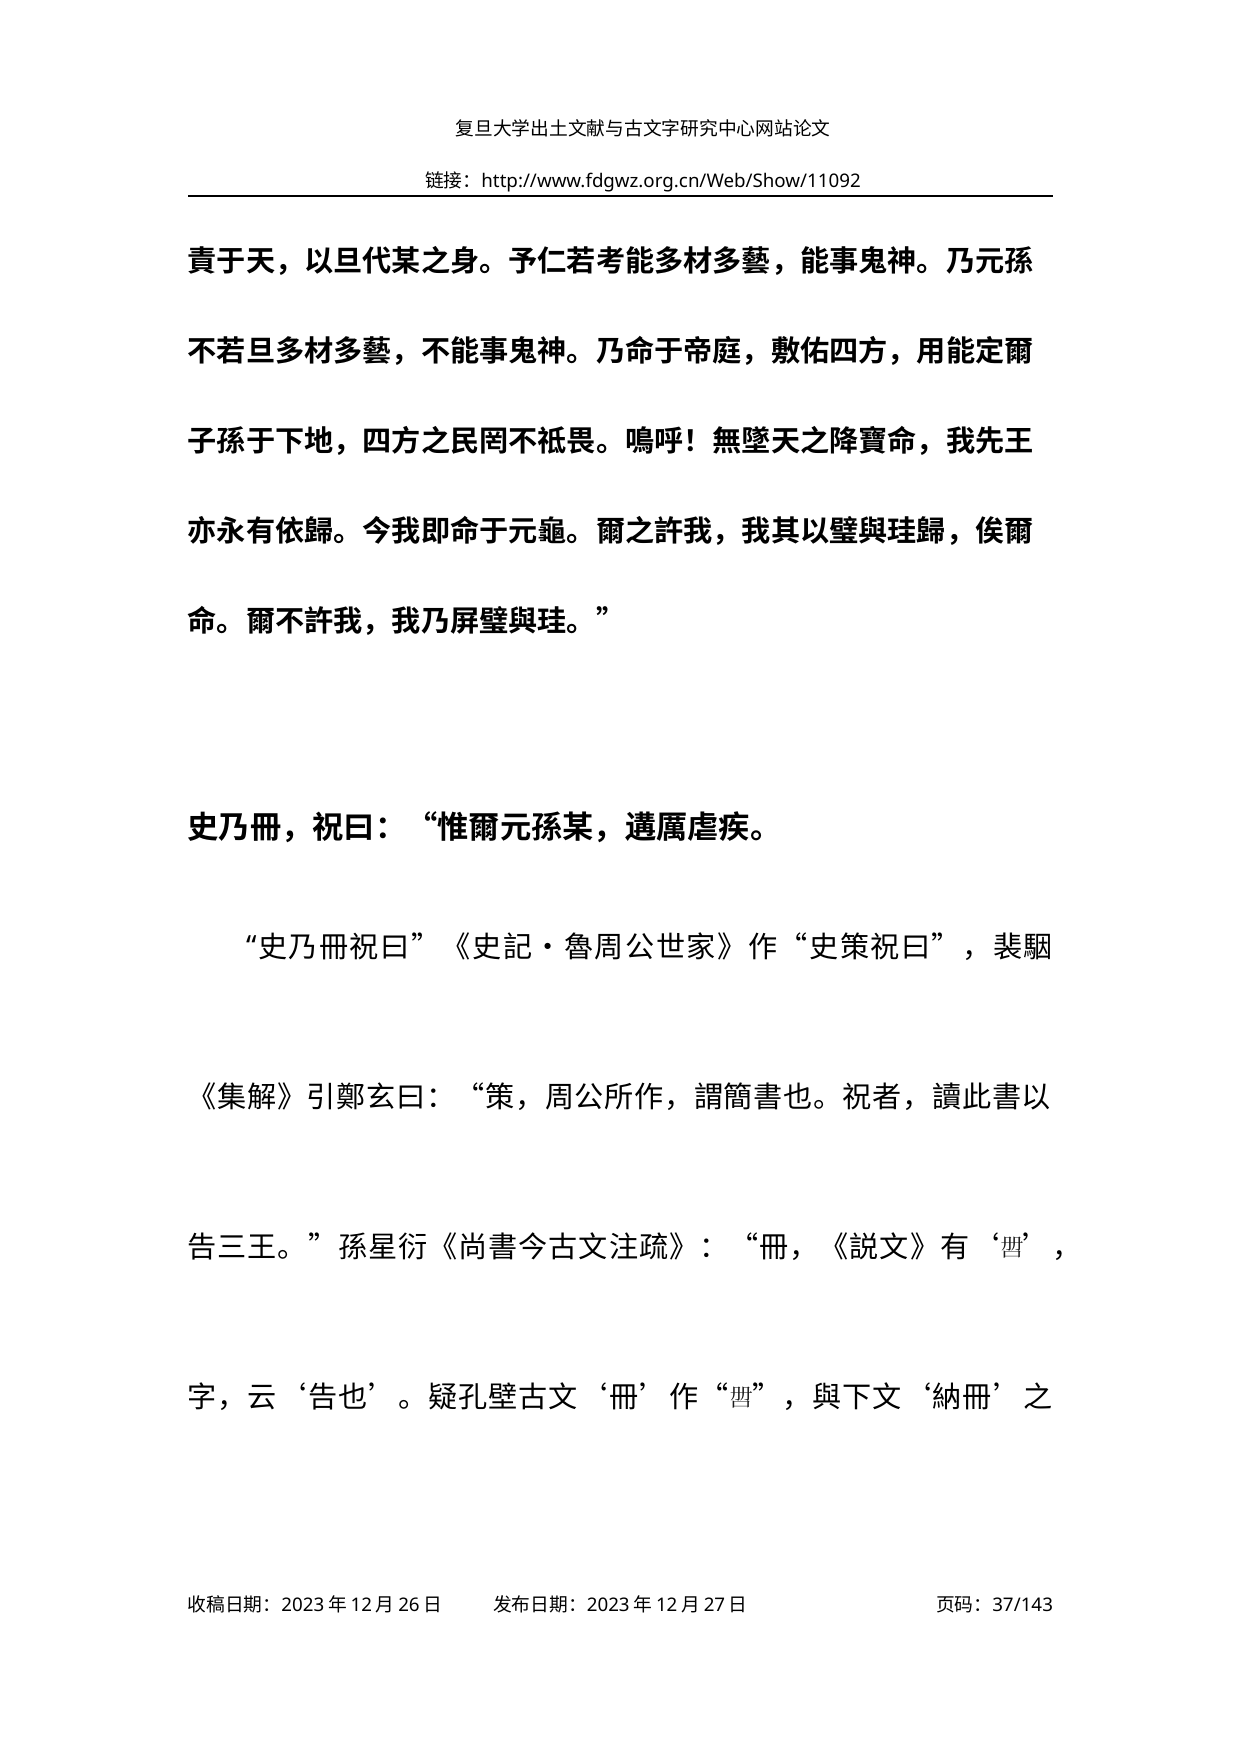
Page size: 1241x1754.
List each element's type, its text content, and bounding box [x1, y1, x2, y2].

text 史乃冊，祝曰：“惟爾元孫某，遘厲虐疾。 [187, 787, 1053, 862]
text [187, 907, 1053, 1432]
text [187, 222, 1053, 657]
